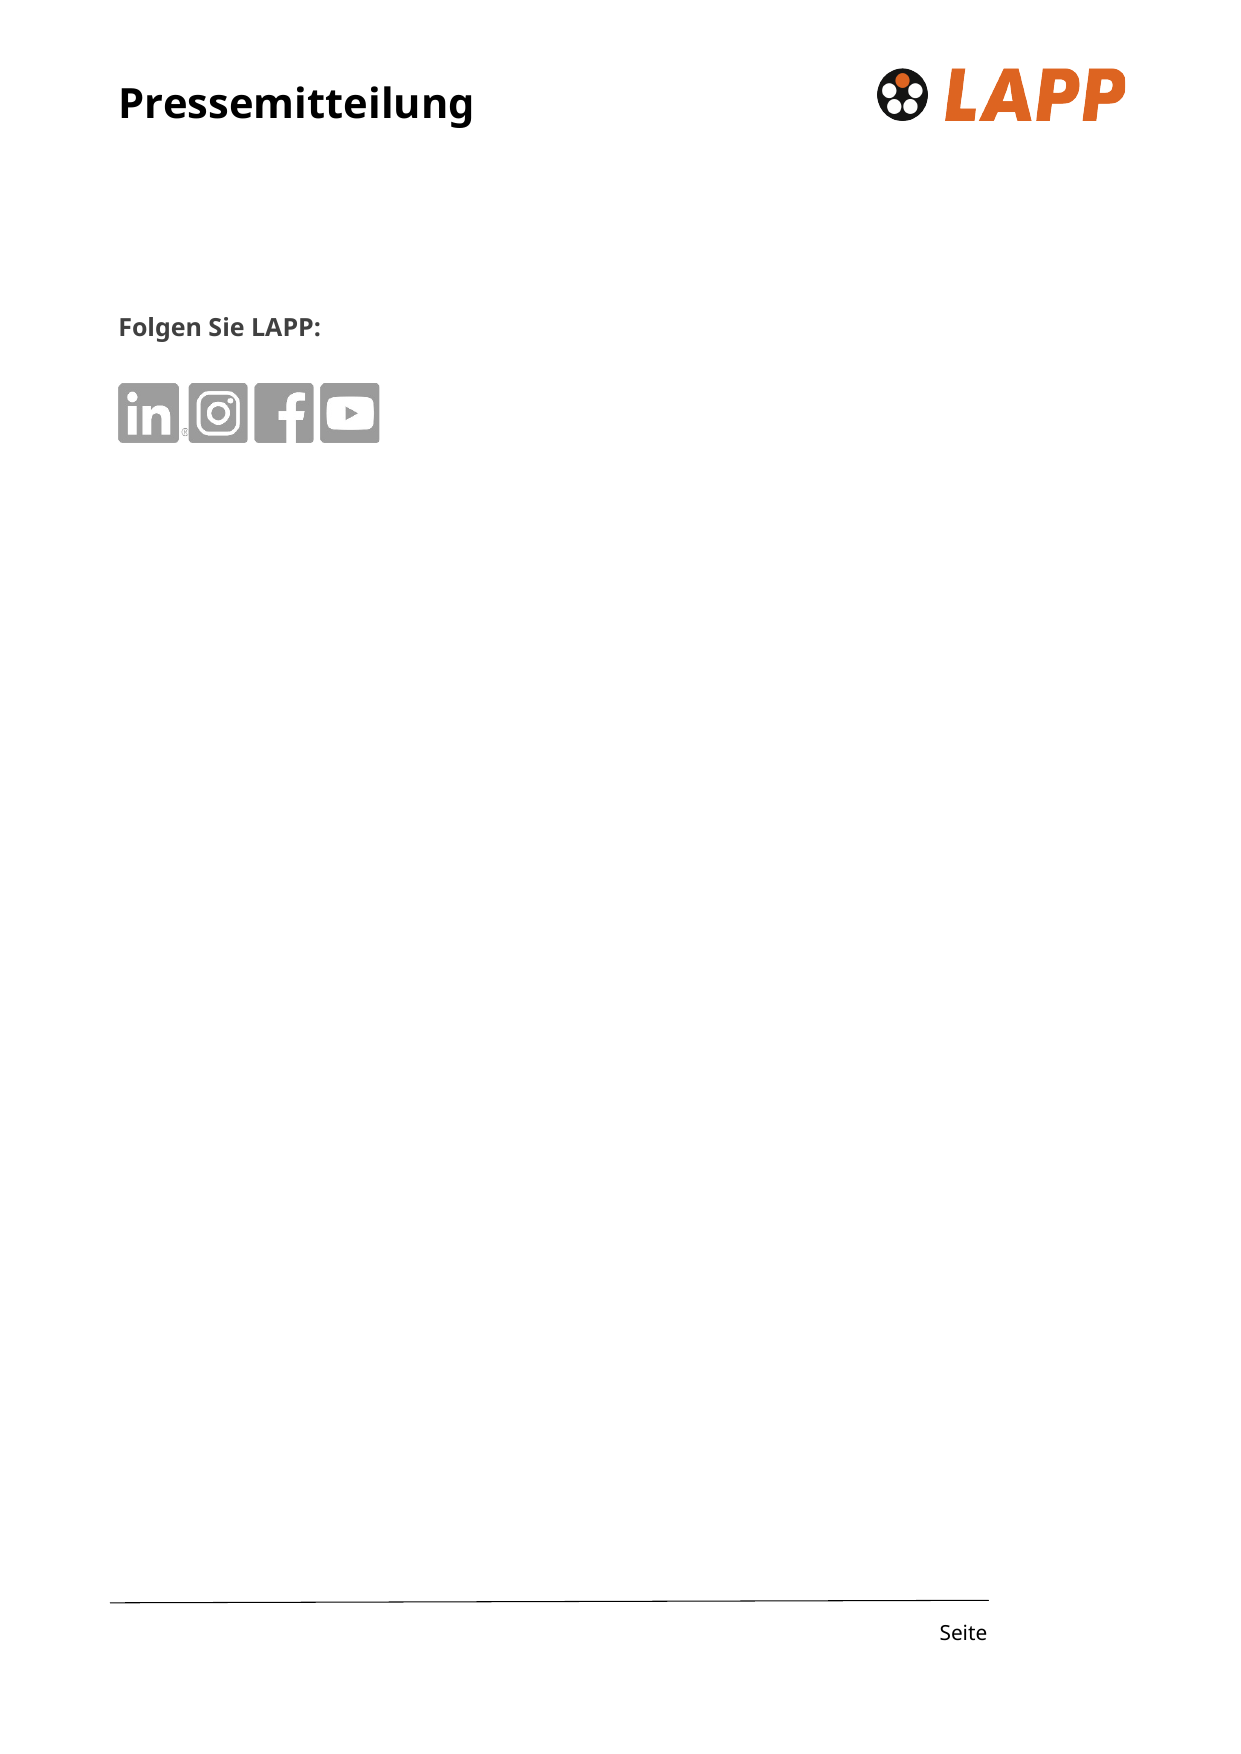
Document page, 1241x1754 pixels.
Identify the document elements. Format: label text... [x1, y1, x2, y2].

picture [118, 383, 248, 443]
picture [877, 68, 1125, 121]
picture [320, 383, 380, 443]
text Folgen Sie LAPP: [118, 310, 945, 344]
picture [254, 383, 314, 443]
